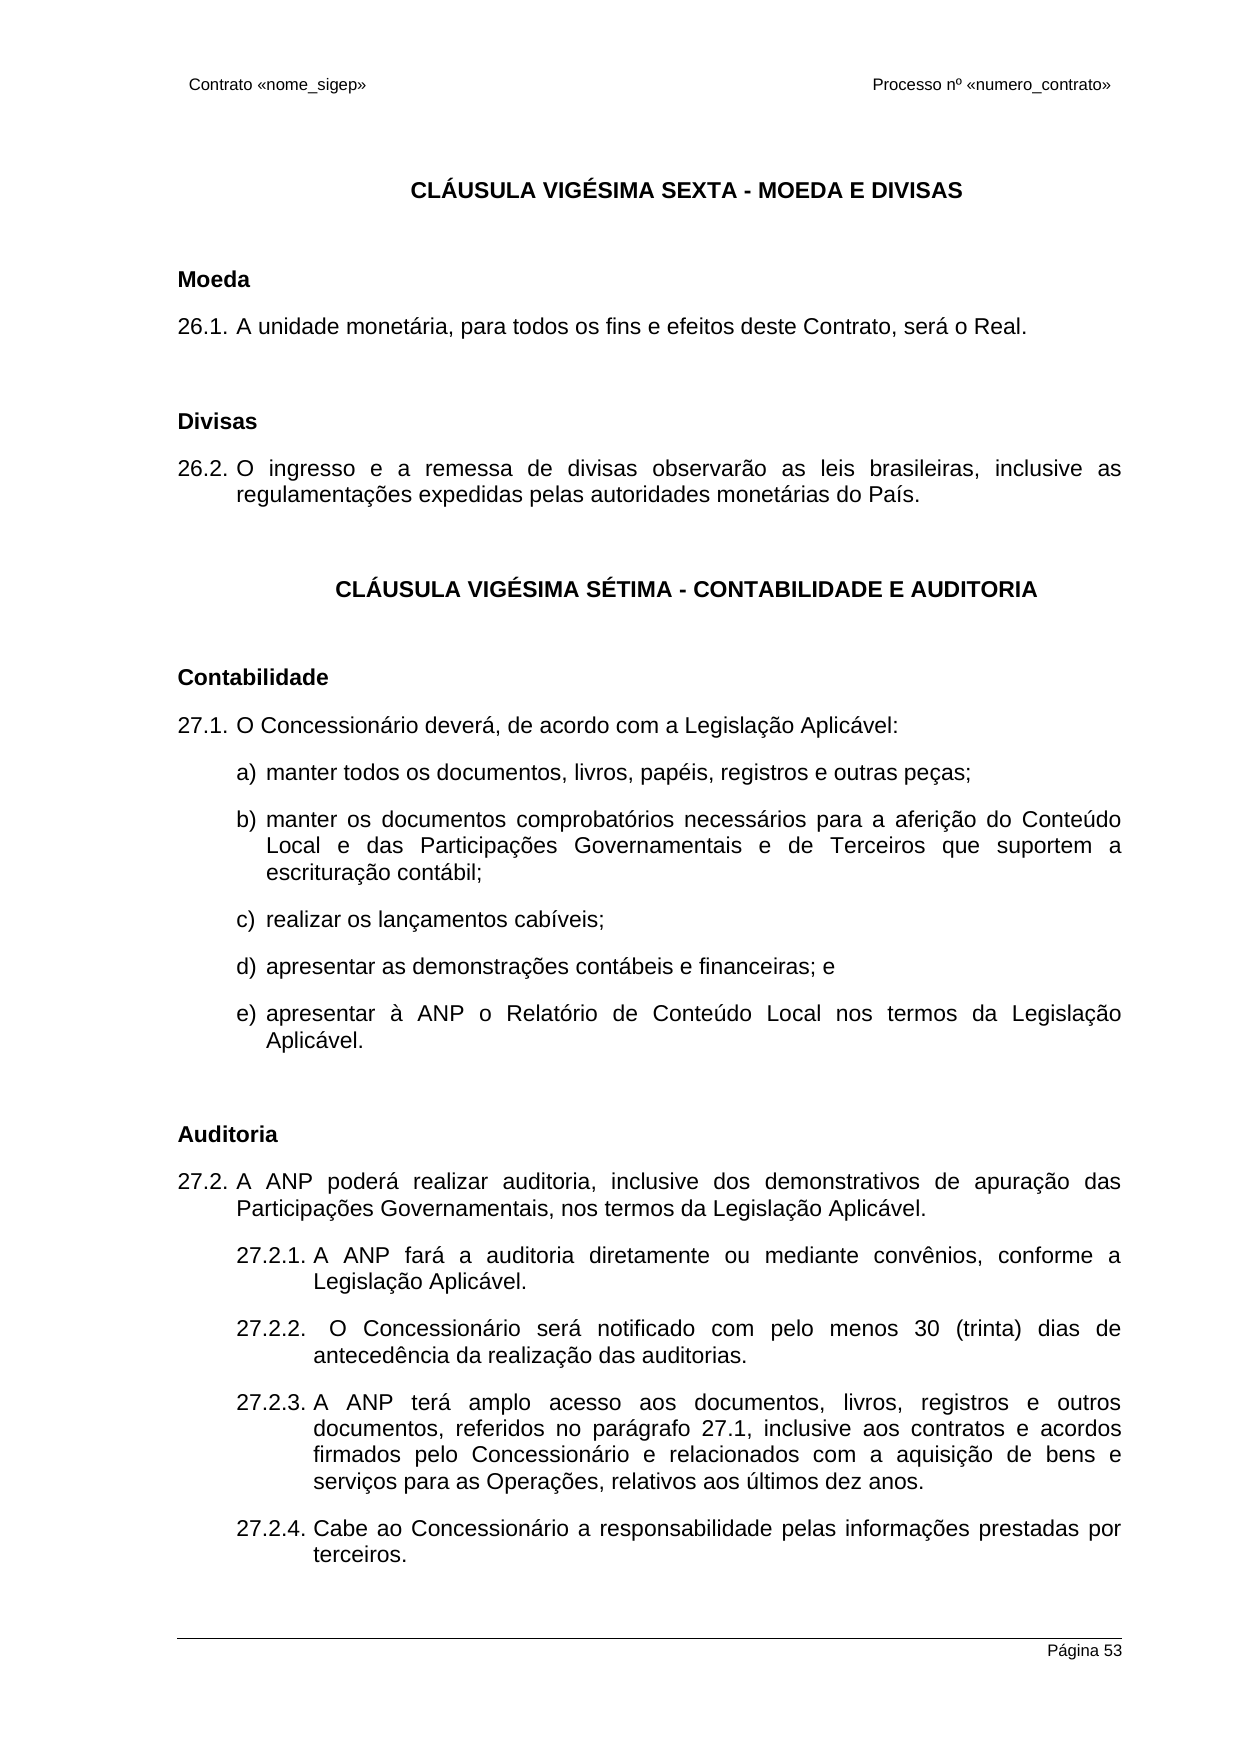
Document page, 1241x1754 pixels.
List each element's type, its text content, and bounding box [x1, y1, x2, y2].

list realizar os lançamentos cabíveis; [236, 906, 1122, 932]
list apresentar à ANP o Relatório de Conteúdo Local nos termos da Legislação Aplicável. [236, 1000, 1122, 1053]
text A ANP fará a auditoria diretamente ou mediante convênios, conforme a Legislação Aplicável. [236, 1242, 1122, 1294]
text A ANP terá amplo acesso aos documentos, livros, registros e outros documentos, referidos no parágrafo 27.1, inclusive aos contratos e acordos firmados pelo Concessionário e relacionados com a aquisição de bens e serviços para as Operações, relativos aos últimos dez anos. [236, 1389, 1122, 1494]
text Moeda [177, 266, 1122, 292]
text A ANP poderá realizar auditoria, inclusive dos demonstrativos de apuração das Participações Governamentais, nos termos da Legislação Aplicável. [177, 1168, 1122, 1221]
text Cláusula vigésima sexta - moeda e divisas [177, 177, 1122, 203]
text O Concessionário deverá, de acordo com a Legislação Aplicável: [177, 712, 1122, 738]
list apresentar as demonstrações contábeis e financeiras; e [236, 953, 1122, 979]
list manter todos os documentos, livros, papéis, registros e outras peças; [236, 759, 1122, 785]
list manter os documentos comprobatórios necessários para a aferição do Conteúdo Local e das Participações Governamentais e de Terceiros que suportem a escrituração contábil; [236, 806, 1122, 885]
text Cabe ao Concessionário a responsabilidade pelas informações prestadas por terceiros. [236, 1515, 1122, 1568]
text Divisas [177, 408, 1122, 434]
text Cláusula vigésima sétima - contabilidade e auditoria [177, 576, 1122, 602]
text O ingresso e a remessa de divisas observarão as leis brasileiras, inclusive as regulamentações expedidas pelas autoridades monetárias do País. [177, 455, 1122, 507]
text Auditoria [177, 1121, 1122, 1147]
text Contabilidade [177, 664, 1122, 691]
text O Concessionário será notificado com pelo menos 30 (trinta) dias de antecedência da realização das auditorias. [236, 1315, 1122, 1368]
text A unidade monetária, para todos os fins e efeitos deste Contrato, será o Real. [177, 313, 1122, 339]
